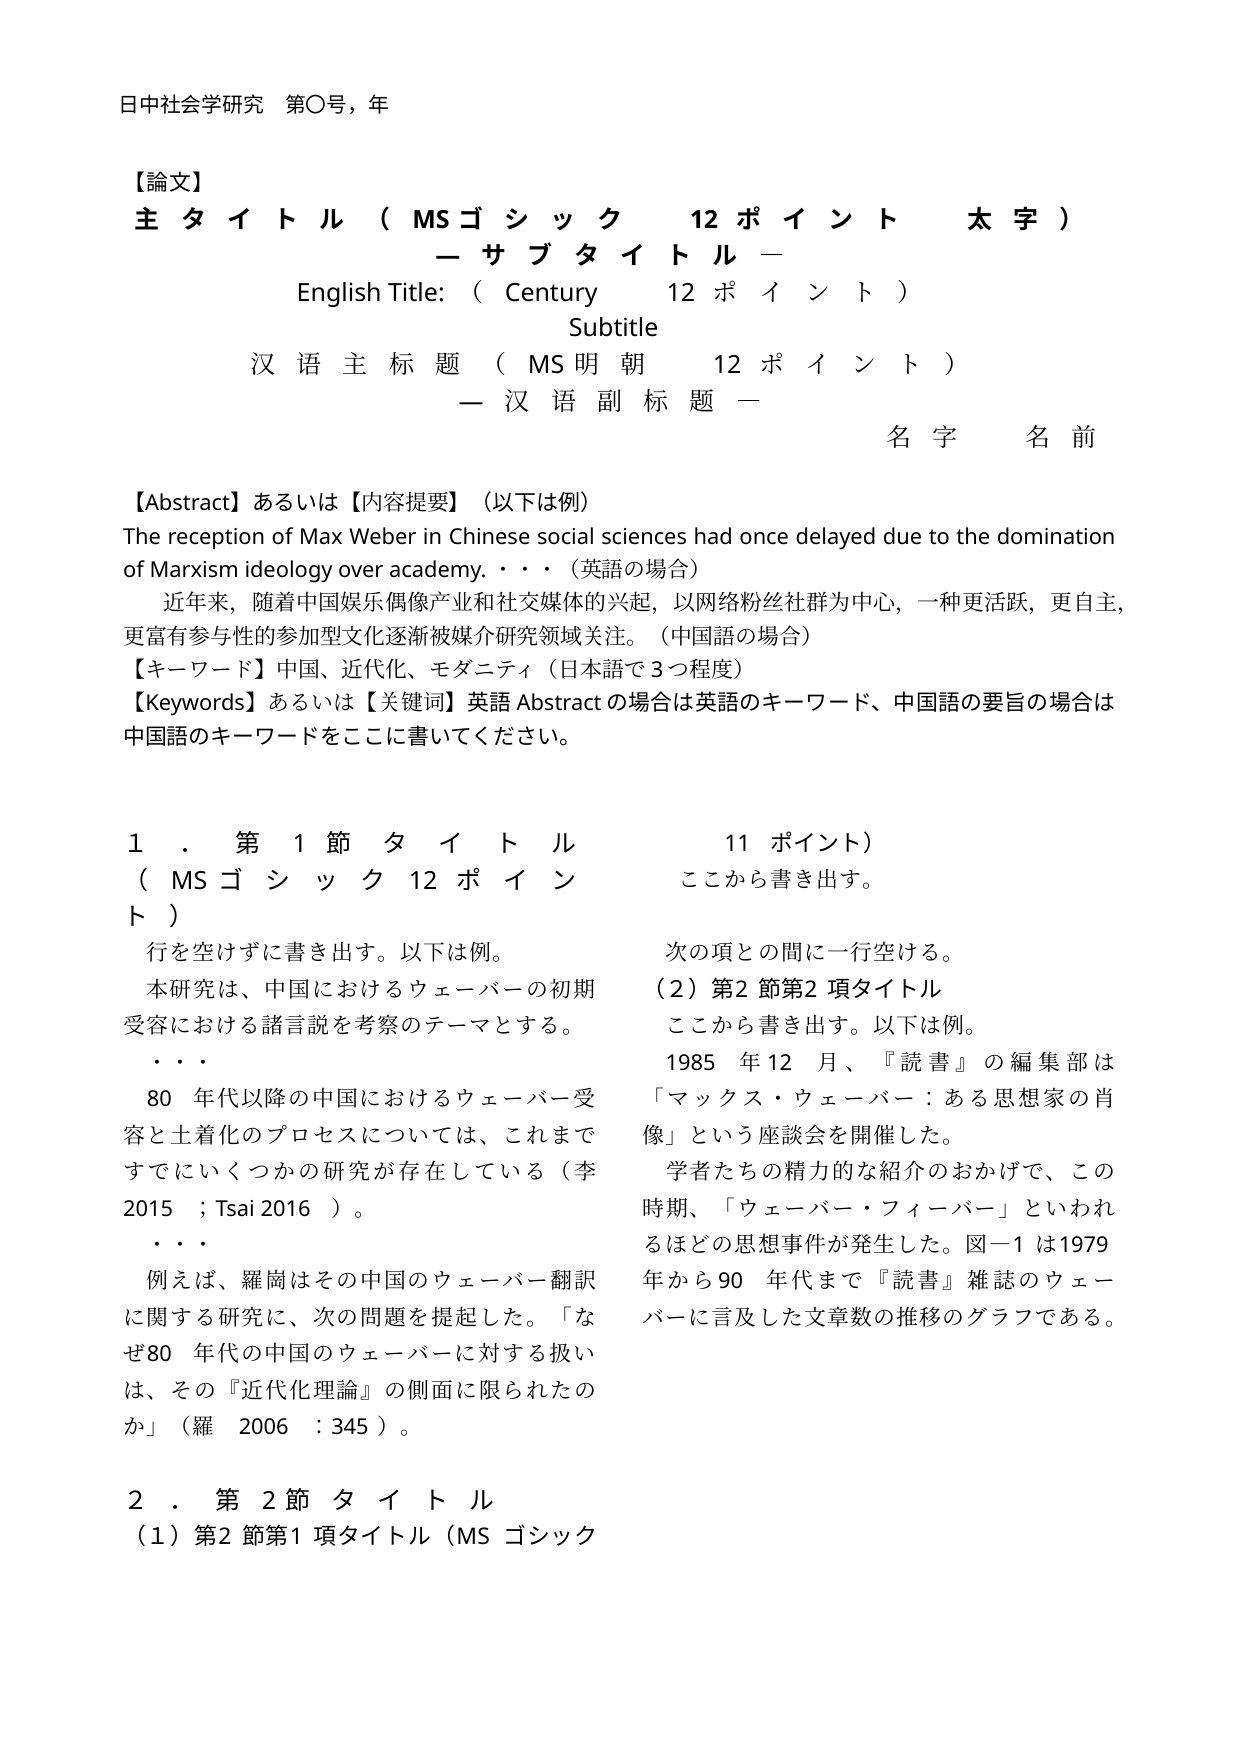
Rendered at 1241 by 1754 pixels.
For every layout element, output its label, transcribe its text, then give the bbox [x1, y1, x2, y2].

text ここから書き出す。 [642, 860, 1117, 897]
text 次の項との間に一行空ける。 [642, 933, 1117, 969]
text 【Keywords】あるいは【关键词】英語Abstractの場合は英語のキーワード、中国語の要旨の場合は中国語のキーワードをここに書いてください。 [123, 684, 1117, 751]
text 主タイトル（MSゴシック 12ポイント 太字） [123, 199, 1117, 236]
text 本研究は、中国におけるウェーバーの初期受容における諸言説を考察のテーマとする。 [123, 969, 598, 1042]
text 【Abstract】あるいは【内容提要】（以下は例） [123, 484, 1117, 517]
text 1985年12月、『読書』の編集部は「マックス・ウェーバー：ある思想家の肖像」という座談会を開催した。 [642, 1042, 1117, 1152]
text 近年来，随着中国娱乐偶像产业和社交媒体的兴起，以网络粉丝社群为中心，一种更活跃，更自主，更富有参与性的参加型文化逐渐被媒介研究领域关注。（中国語の場合） [123, 584, 1117, 651]
text English Title:（Century 12ポイント） [123, 272, 1117, 308]
text 名字 名前 [123, 418, 1117, 454]
text 例えば、羅崗はその中国のウェーバー翻訳に関する研究に、次の問題を提起した。「なぜ80年代の中国のウェーバーに対する扱いは、その『近代化理論』の側面に限られたのか」（羅 2006：345）。 [123, 1261, 598, 1443]
subtitle （１）第2節第1項タイトル（MSゴシック 11ポイント） [642, 824, 1117, 860]
text 80年代以降の中国におけるウェーバー受容と土着化のプロセスについては、これまですでにいくつかの研究が存在している（李 2015；Tsai 2016）。 [123, 1079, 598, 1225]
text 学者たちの精力的な紹介のおかげで、この時期、「ウェーバー・フィーバー」といわれるほどの思想事件が発生した。図―1は1979年から90年代まで『読書』雑誌のウェーバーに言及した文章数の推移のグラフである。 [642, 1152, 1117, 1334]
text 【キーワード】中国、近代化、モダニティ（日本語で3つ程度） [123, 651, 1117, 684]
subtitle （２）第2節第2項タイトル [642, 969, 1117, 1006]
text Subtitle [123, 308, 1117, 345]
text ここから書き出す。以下は例。 [642, 1006, 1117, 1042]
text 行を空けずに書き出す。以下は例。 [123, 933, 598, 969]
text ―汉语副标题― [123, 381, 1117, 418]
subtitle （１）第2節第1項タイトル（MSゴシック 11ポイント） [123, 1516, 598, 1553]
text The reception of Max Weber in Chinese social sciences had once delayed due to the domination of Marxism ideology over academy. ・・・（英語の場合） [123, 517, 1117, 584]
subtitle １．第1節タイトル（MSゴシック12ポイント） [123, 824, 598, 933]
text ・・・ [123, 1042, 598, 1079]
text ・・・ [123, 1225, 598, 1261]
text 汉语主标题（MS明朝 12ポイント） [123, 345, 1117, 381]
text 【論文】 [123, 163, 1117, 199]
subtitle ２．第2節タイトル [123, 1480, 598, 1516]
text ―サブタイトル― [123, 236, 1117, 272]
